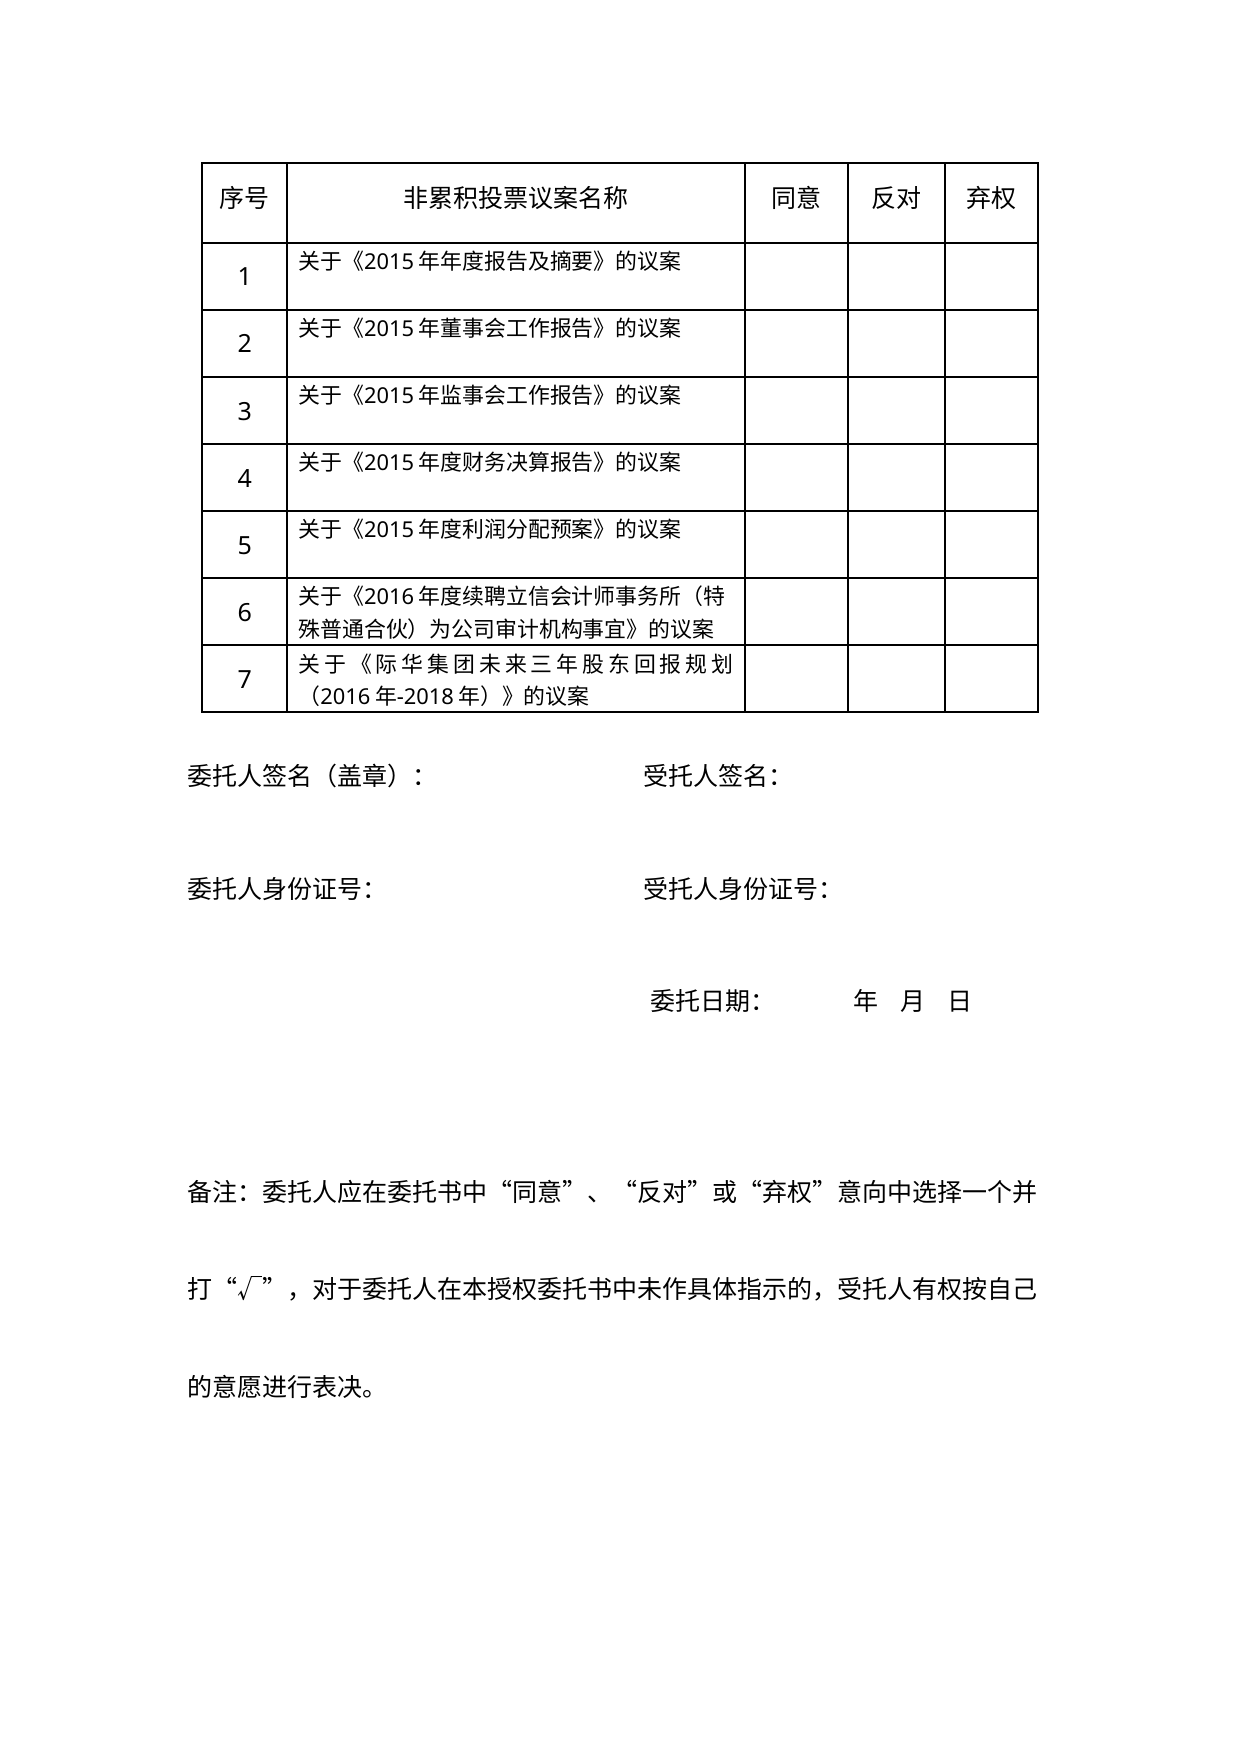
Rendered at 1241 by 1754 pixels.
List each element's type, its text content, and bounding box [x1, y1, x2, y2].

table_cell [746, 512, 847, 577]
table_cell [946, 646, 1037, 711]
table_header 同意 [746, 164, 847, 242]
table_cell 关于《2015年董事会工作报告》的议案 [288, 311, 744, 376]
text 备注：委托人应在委托书中“同意”、“反对”或“弃权”意向中选择一个并打“√”，对于委托人在本授权委托书中未作具体指示的，受托人有权按自己的意愿进行表决。 [187, 1158, 1053, 1418]
table_cell [849, 311, 944, 376]
table_cell [746, 579, 847, 644]
table_cell 5 [203, 512, 286, 577]
table_cell [946, 512, 1037, 577]
table_cell [849, 646, 944, 711]
table_cell 关于《2016年度续聘立信会计师事务所（特殊普通合伙）为公司审计机构事宜》的议案 [288, 579, 744, 644]
table_cell [946, 244, 1037, 309]
text 委托日期： 年 月 日 [187, 967, 1053, 1032]
table_cell 7 [203, 646, 286, 711]
table_header 序号 [203, 164, 286, 242]
table_cell 关于《2015年度财务决算报告》的议案 [288, 445, 744, 510]
table_header 非累积投票议案名称 [288, 164, 744, 242]
table_cell 关于《2015年度利润分配预案》的议案 [288, 512, 744, 577]
table_cell [849, 512, 944, 577]
table_header 弃权 [946, 164, 1037, 242]
table_cell 1 [203, 244, 286, 309]
text 委托人签名（盖章）： 受托人签名： [187, 742, 1053, 807]
table_cell [946, 311, 1037, 376]
table_cell [946, 579, 1037, 644]
table_cell [946, 445, 1037, 510]
table_cell 6 [203, 579, 286, 644]
table_cell 2 [203, 311, 286, 376]
table_cell [849, 244, 944, 309]
table_cell [849, 378, 944, 443]
table_cell [746, 646, 847, 711]
table_cell [946, 378, 1037, 443]
table_header 反对 [849, 164, 944, 242]
table_cell 关于《际华集团未来三年股东回报规划（2016年-2018年）》的议案 [288, 646, 744, 711]
table_cell [746, 378, 847, 443]
table_cell 关于《2015年监事会工作报告》的议案 [288, 378, 744, 443]
table_cell [849, 445, 944, 510]
table_cell 4 [203, 445, 286, 510]
table_cell [746, 244, 847, 309]
table_cell 关于《2015年年度报告及摘要》的议案 [288, 244, 744, 309]
table_cell [849, 579, 944, 644]
table_cell [746, 445, 847, 510]
table_cell [746, 311, 847, 376]
text 委托人身份证号： 受托人身份证号： [187, 855, 1053, 920]
table_cell 3 [203, 378, 286, 443]
